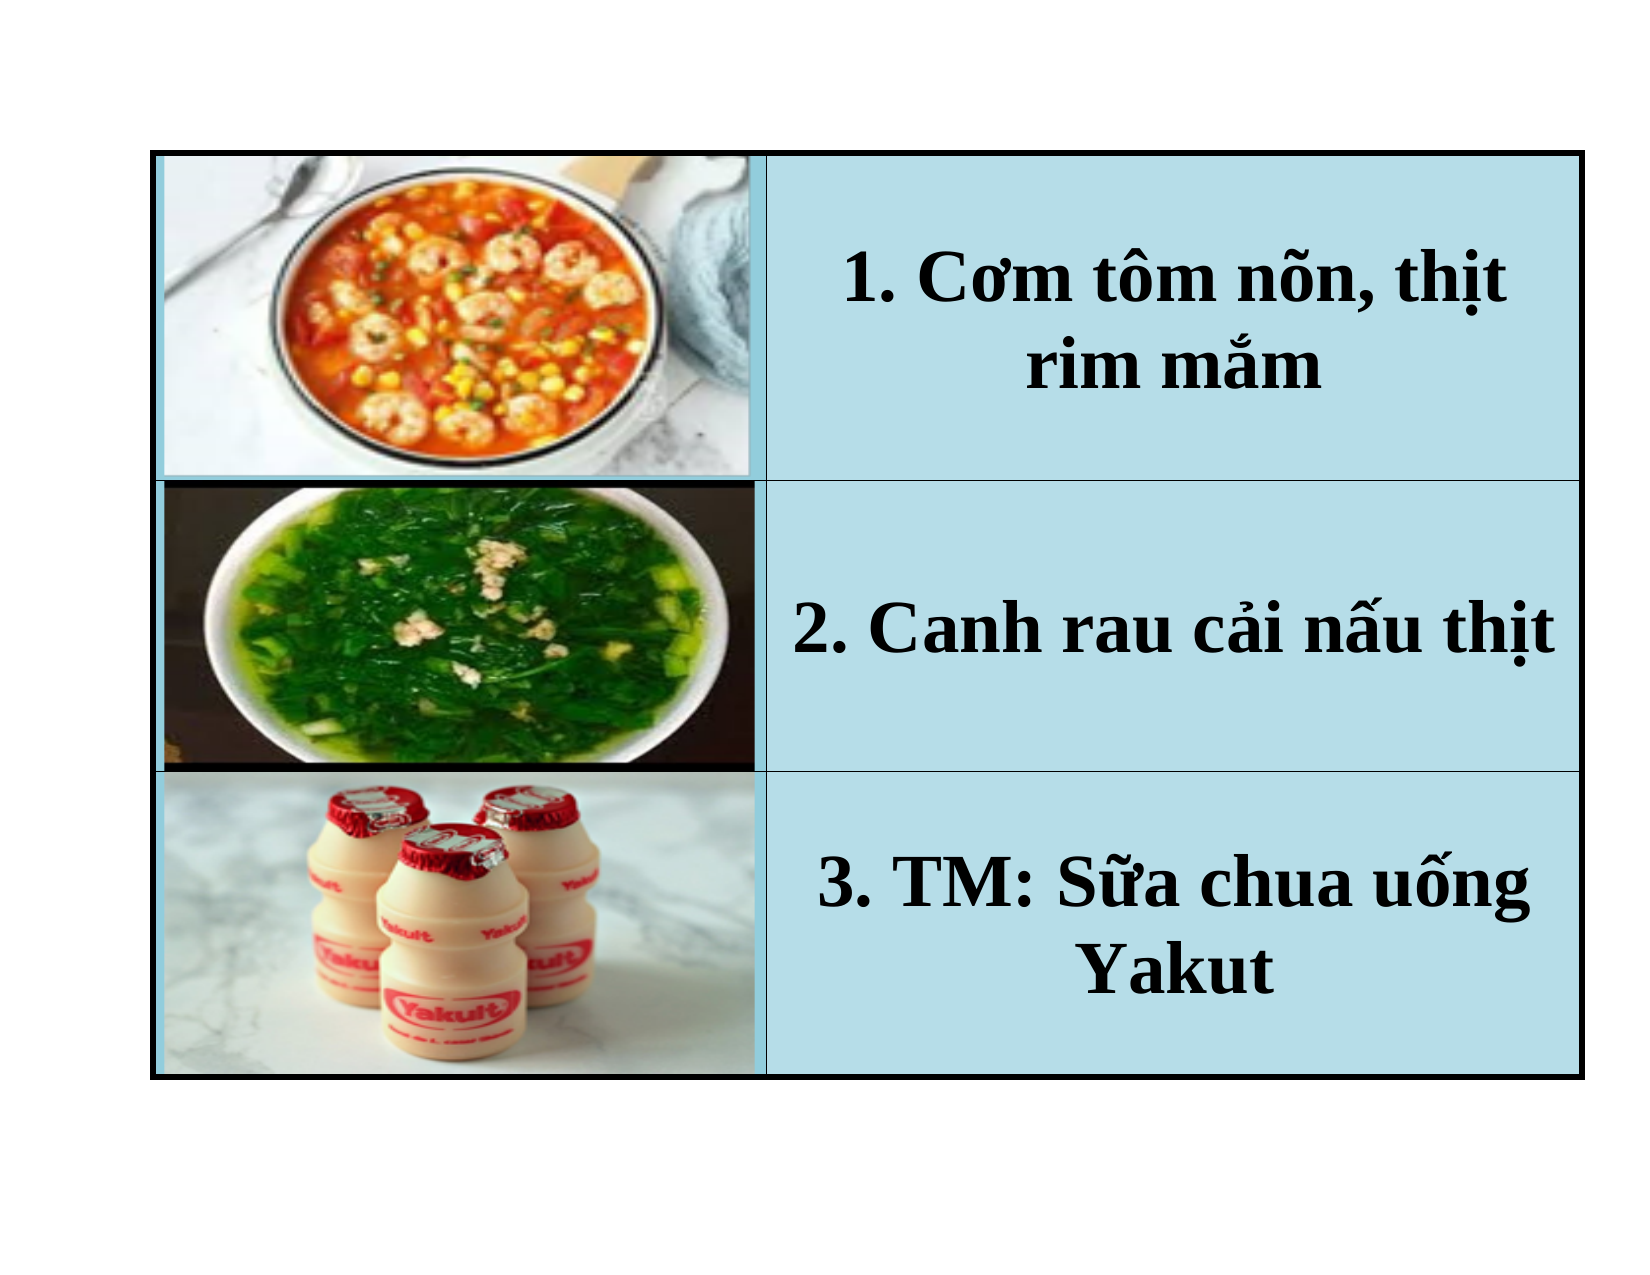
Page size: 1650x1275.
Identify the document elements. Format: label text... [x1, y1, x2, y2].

table_cell [755, 772, 766, 1074]
table_header 1. Cơm tôm nõn, thịt rim mắm [767, 156, 1579, 480]
table_cell [156, 772, 164, 1074]
table_cell [156, 481, 164, 771]
table_cell [755, 481, 766, 771]
picture [164, 772, 755, 1074]
table_header [755, 156, 766, 480]
table_header [156, 156, 164, 480]
table_cell 3. TM: Sữa chua uống Yakut [767, 772, 1579, 1074]
picture [164, 156, 755, 771]
table_cell 2. Canh rau cải nấu thịt [767, 481, 1579, 771]
